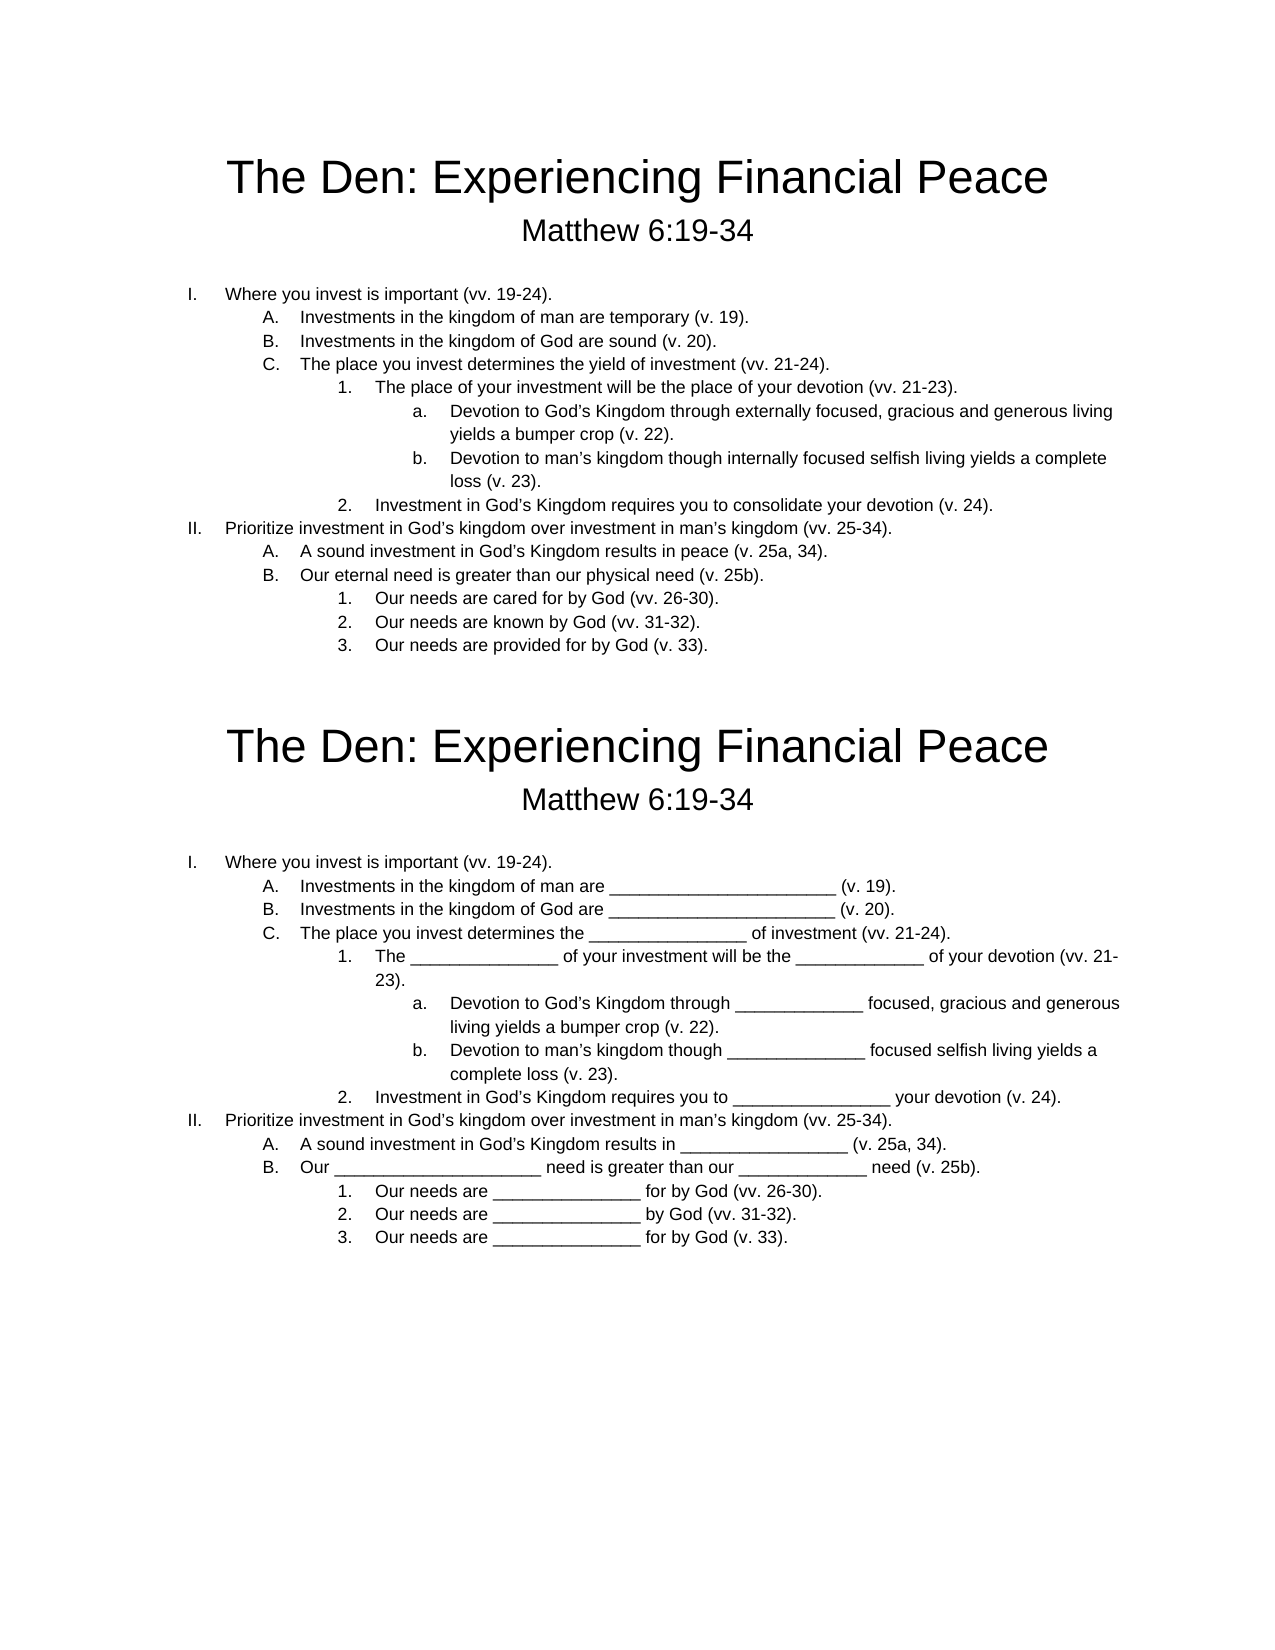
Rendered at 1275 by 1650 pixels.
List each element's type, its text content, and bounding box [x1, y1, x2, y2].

list Our needs are _______________ for by God (vv. 26-30). [337, 1180, 1125, 1201]
list Devotion to man’s kingdom though internally focused selfish living yields a complete loss (v. 23). [412, 447, 1125, 491]
list Where you invest is important (vv. 19-24). [187, 283, 1125, 304]
list The place you invest determines the yield of investment (vv. 21-24). [262, 354, 1125, 374]
text The Den: Experiencing Financial Peace [150, 150, 1125, 204]
list Prioritize investment in God’s kingdom over investment in man’s kingdom (vv. 25-34). [187, 518, 1125, 538]
list Our needs are _______________ by God (vv. 31-32). [337, 1204, 1125, 1224]
list Our needs are provided for by God (v. 33). [337, 635, 1125, 655]
list The place of your investment will be the place of your devotion (vv. 21-23). [337, 377, 1125, 398]
list Devotion to God’s Kingdom through externally focused, gracious and generous living yields a bumper crop (v. 22). [412, 401, 1125, 444]
list The _______________ of your investment will be the _____________ of your devotion (vv. 21- 23). [337, 946, 1125, 990]
list The place you invest determines the ________________ of investment (vv. 21-24). [262, 923, 1125, 943]
list Our needs are _______________ for by God (v. 33). [337, 1227, 1125, 1248]
list Where you invest is important (vv. 19-24). [187, 852, 1125, 873]
list Our needs are cared for by God (vv. 26-30). [337, 588, 1125, 608]
list Devotion to God’s Kingdom through _____________ focused, gracious and generous living yields a bumper crop (v. 22). [412, 993, 1125, 1037]
list Our needs are known by God (vv. 31-32). [337, 612, 1125, 632]
list Our eternal need is greater than our physical need (v. 25b). [262, 565, 1125, 585]
list Investments in the kingdom of God are sound (v. 20). [262, 330, 1125, 351]
text Matthew 6:19-34 [150, 781, 1125, 817]
list A sound investment in God’s Kingdom results in _________________ (v. 25a, 34). [262, 1133, 1125, 1154]
list Our _____________________ need is greater than our _____________ need (v. 25b). [262, 1157, 1125, 1177]
list Prioritize investment in God’s kingdom over investment in man’s kingdom (vv. 25-34). [187, 1110, 1125, 1131]
list Investment in God’s Kingdom requires you to ________________ your devotion (v. 24). [337, 1087, 1125, 1107]
list Investment in God’s Kingdom requires you to consolidate your devotion (v. 24). [337, 494, 1125, 515]
list Investments in the kingdom of God are _______________________ (v. 20). [262, 899, 1125, 919]
text The Den: Experiencing Financial Peace [150, 719, 1125, 773]
list Investments in the kingdom of man are _______________________ (v. 19). [262, 876, 1125, 896]
list Devotion to man’s kingdom though ______________ focused selfish living yields a complete loss (v. 23). [412, 1040, 1125, 1084]
list A sound investment in God’s Kingdom results in peace (v. 25a, 34). [262, 541, 1125, 562]
text Matthew 6:19-34 [150, 212, 1125, 248]
list Investments in the kingdom of man are temporary (v. 19). [262, 307, 1125, 327]
